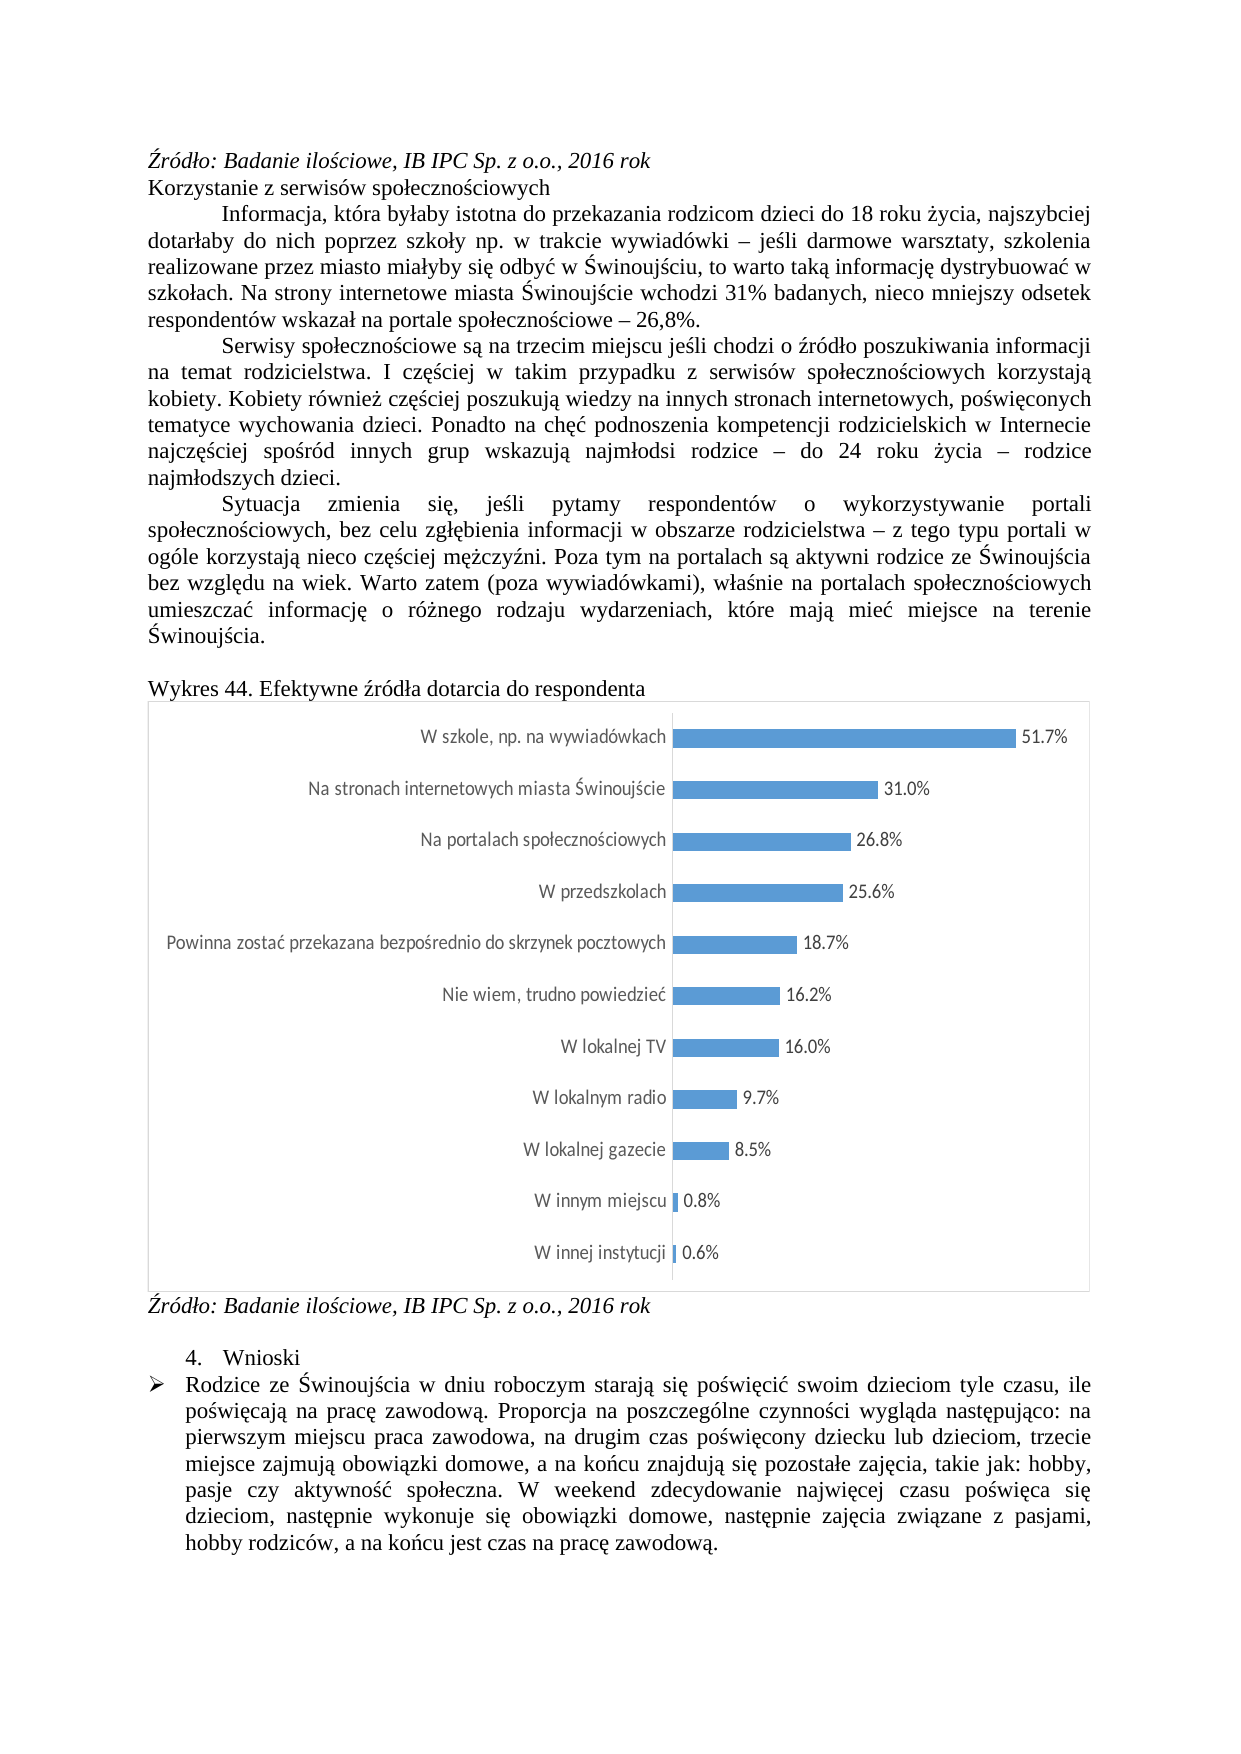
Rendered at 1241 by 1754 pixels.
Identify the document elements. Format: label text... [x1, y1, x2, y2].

text Serwisy społecznościowe są na trzecim miejscu jeśli chodzi o źródło poszukiwania informacji na temat rodzicielstwa. I częściej w takim przypadku z serwisów społecznościowych korzystają kobiety. Kobiety również częściej poszukują wiedzy na innych stronach internetowych, poświęconych tematyce wychowania dzieci. Ponadto na chęć podnoszenia kompetencji rodzicielskich w Internecie najczęściej spośród innych grup wskazują najmłodsi rodzice – do 24 roku życia – rodzice najmłodszych dzieci. [148, 332, 1093, 490]
subtitle Wnioski [185, 1344, 1093, 1371]
text Sytuacja zmienia się, jeśli pytamy respondentów o wykorzystywanie portali społecznościowych, bez celu zgłębienia informacji w obszarze rodzicielstwa – z tego typu portali w ogóle korzystają nieco częściej mężczyźni. Poza tym na portalach są aktywni rodzice ze Świnoujścia bez względu na wiek. Warto zatem (poza wywiadówkami), właśnie na portalach społecznościowych umieszczać informację o różnego rodzaju wydarzeniach, które mają mieć miejsce na terenie Świnoujścia. [148, 490, 1093, 648]
list Rodzice ze Świnoujścia w dniu roboczym starają się poświęcić swoim dzieciom tyle czasu, ile poświęcają na pracę zawodową. Proporcja na poszczególne czynności wygląda następująco: na pierwszym miejscu praca zawodowa, na drugim czas poświęcony dziecku lub dzieciom, trzecie miejsce zajmują obowiązki domowe, a na końcu znajdują się pozostałe zajęcia, takie jak: hobby, pasje czy aktywność społeczna. W weekend zdecydowanie najwięcej czasu poświęca się dzieciom, następnie wykonuje się obowiązki domowe, następnie zajęcia związane z pasjami, hobby rodziców, a na końcu jest czas na pracę zawodową. [148, 1371, 1093, 1555]
text Źródło: Badanie ilościowe, IB IPC Sp. z o.o., 2016 rok [148, 1292, 1093, 1318]
text Wykres 44. Efektywne źródła dotarcia do respondenta [148, 675, 1093, 701]
text Informacja, która byłaby istotna do przekazania rodzicom dzieci do 18 roku życia, najszybciej dotarłaby do nich poprzez szkoły np. w trakcie wywiadówki – jeśli darmowe warsztaty, szkolenia realizowane przez miasto miałyby się odbyć w Świnoujściu, to warto taką informację dystrybuować w szkołach. Na strony internetowe miasta Świnoujście wchodzi 31% badanych, nieco mniejszy odsetek respondentów wskazał na portale społecznościowe – 26,8%. [148, 200, 1093, 332]
subtitle Korzystanie z serwisów społecznościowych [148, 174, 1093, 200]
text Źródło: Badanie ilościowe, IB IPC Sp. z o.o., 2016 rok [148, 148, 1093, 174]
